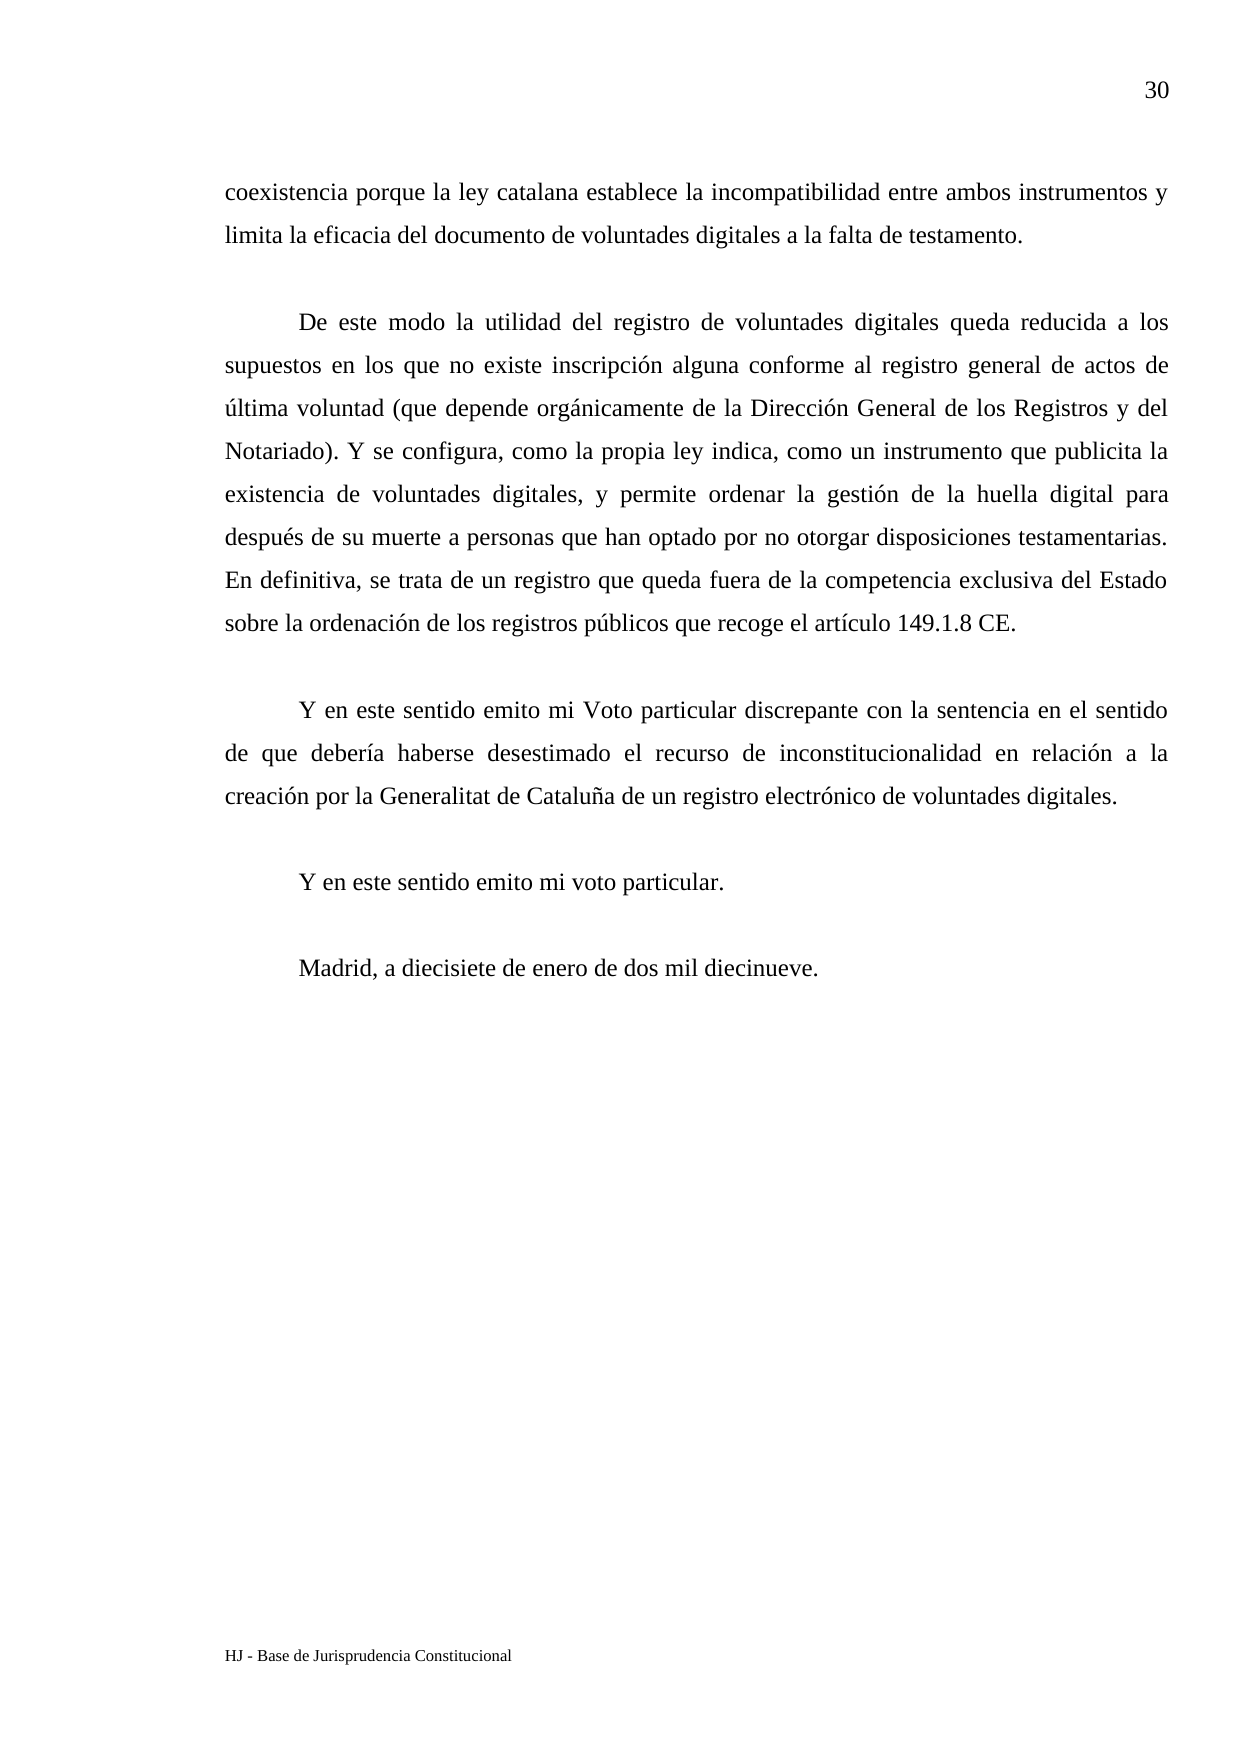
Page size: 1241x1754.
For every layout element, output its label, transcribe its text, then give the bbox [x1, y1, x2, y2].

text Y en este sentido emito mi Voto particular discrepante con la sentencia en el sentido de que debería haberse desestimado el recurso de inconstitucionalidad en relación a la creación por la Generalitat de Cataluña de un registro electrónico de voluntades digitales. [224, 695, 1169, 810]
text Y en este sentido emito mi voto particular. [224, 867, 1169, 896]
text Madrid, a diecisiete de enero de dos mil diecinueve. [224, 953, 1169, 982]
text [224, 177, 1169, 249]
text De este modo la utilidad del registro de voluntades digitales queda reducida a los supuestos en los que no existe inscripción alguna conforme al registro general de actos de última voluntad (que depende orgánicamente de la Dirección General de los Registros y del Notariado). Y se configura, como la propia ley indica, como un instrumento que publicita la existencia de voluntades digitales, y permite ordenar la gestión de la huella digital para después de su muerte a personas que han optado por no otorgar disposiciones testamentarias. En definitiva, se trata de un registro que queda fuera de la competencia exclusiva del Estado sobre la ordenación de los registros públicos que recoge el artículo 149.1.8 CE. [224, 307, 1169, 637]
